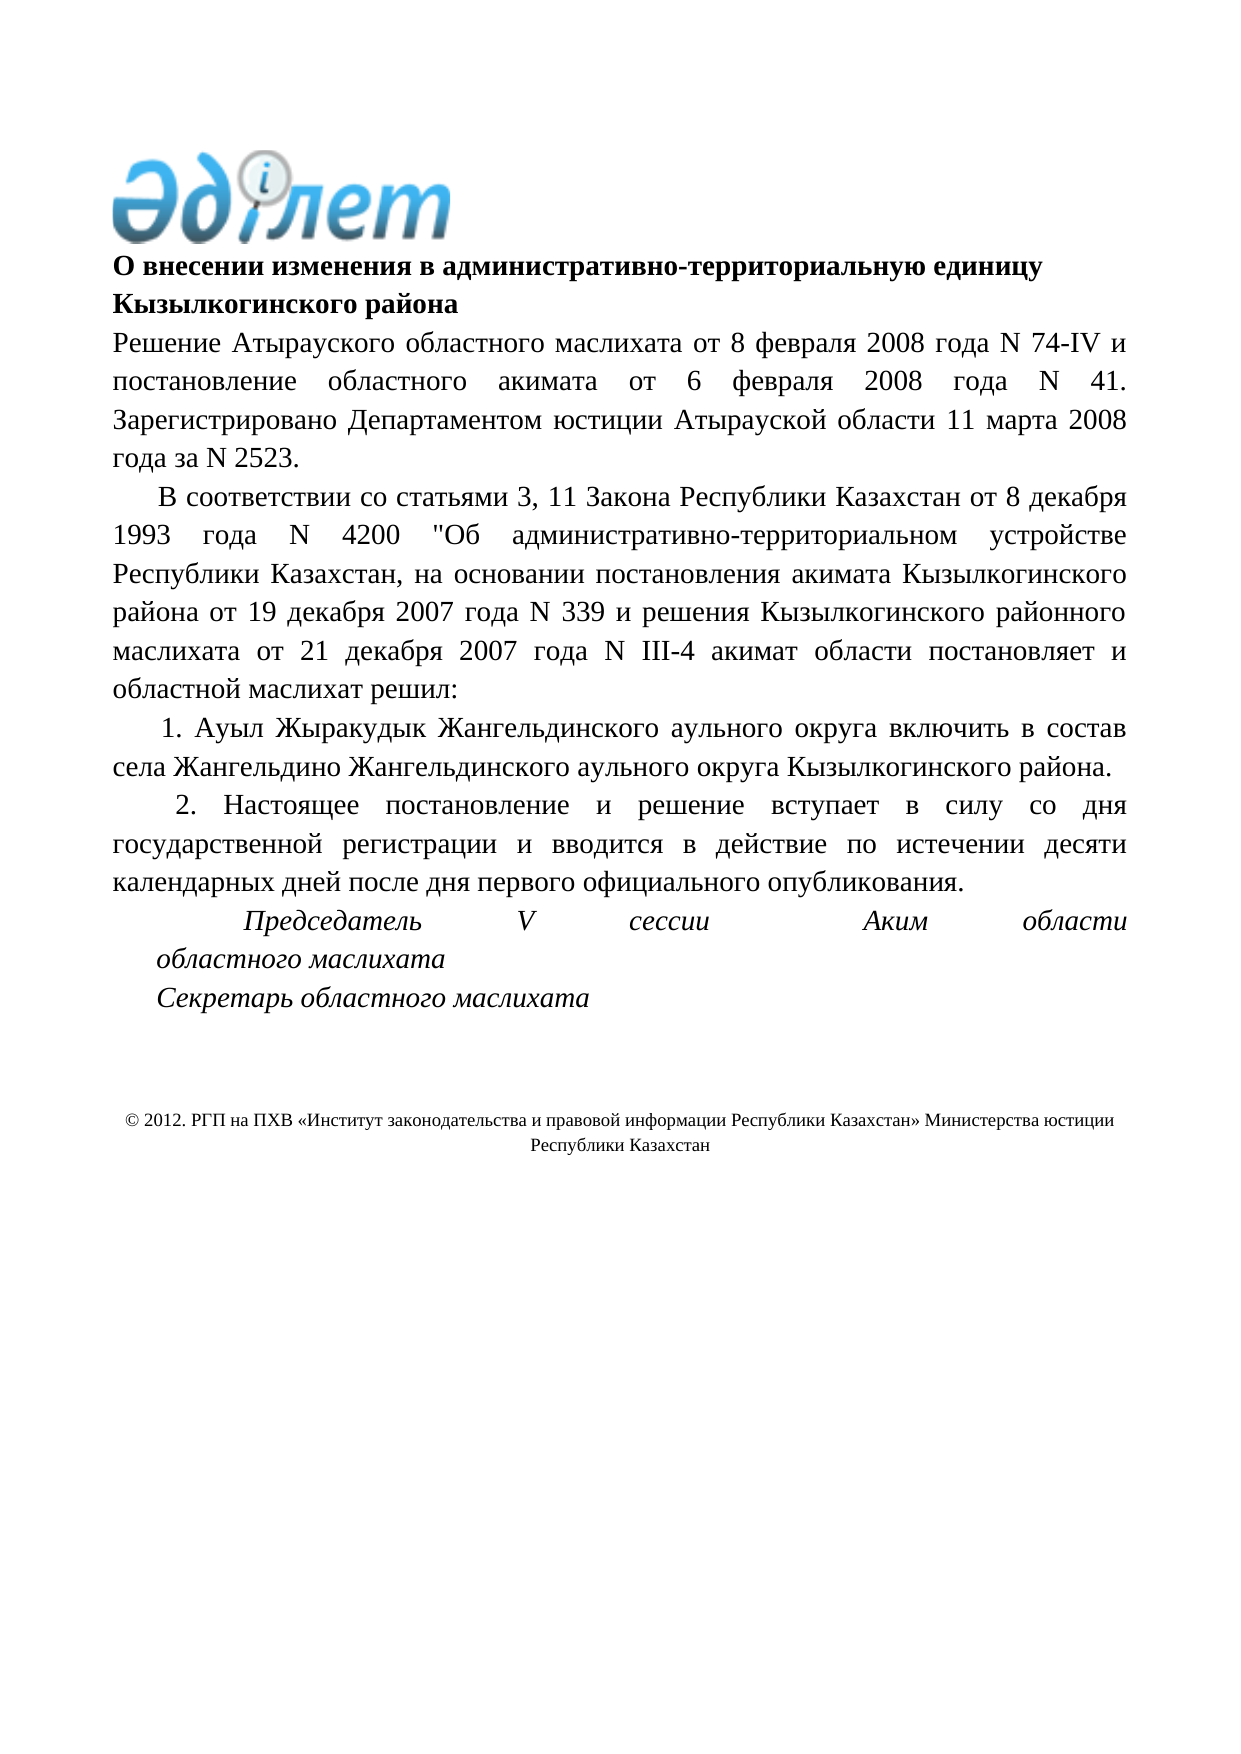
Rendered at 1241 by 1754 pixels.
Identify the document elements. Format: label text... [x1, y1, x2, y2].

text О внесении изменения в административно-территориальную единицу Кызылкогинского района [112, 248, 1128, 320]
text Председатель V сессии Аким области областного маслихата [112, 903, 1128, 975]
text © 2012. РГП на ПХВ «Институт законодательства и правовой информации Республики Казахстан» Министерства юстиции Республики Казахстан [112, 1109, 1128, 1155]
picture [112, 150, 451, 244]
text Секретарь областного маслихата [112, 980, 1128, 1013]
text 2. Настоящее постановление и решение вступает в силу со дня государственной регистрации и вводится в действие по истечении десяти календарных дней после дня первого официального опубликования. [112, 787, 1128, 898]
text В соответствии со статьями 3, 11 Закона Республики Казахстан от 8 декабря 1993 года N 4200 "Об административно-территориальном устройстве Республики Казахстан, на основании постановления акимата Кызылкогинского района от 19 декабря 2007 года N 339 и решения Кызылкогинского районного маслихата от 21 декабря 2007 года N ІІІ-4 акимат области постановляет и областной маслихат решил: [112, 479, 1128, 705]
text Решение Атырауского областного маслихата от 8 февраля 2008 года N 74-IV и постановление областного акимата от 6 февраля 2008 года N 41. Зарегистрировано Департаментом юстиции Атырауской области 11 марта 2008 года за N 2523. [112, 325, 1128, 474]
text 1. Ауыл Жыракудык Жангельдинского аульного округа включить в состав села Жангельдино Жангельдинского аульного округа Кызылкогинского района. [112, 710, 1128, 782]
